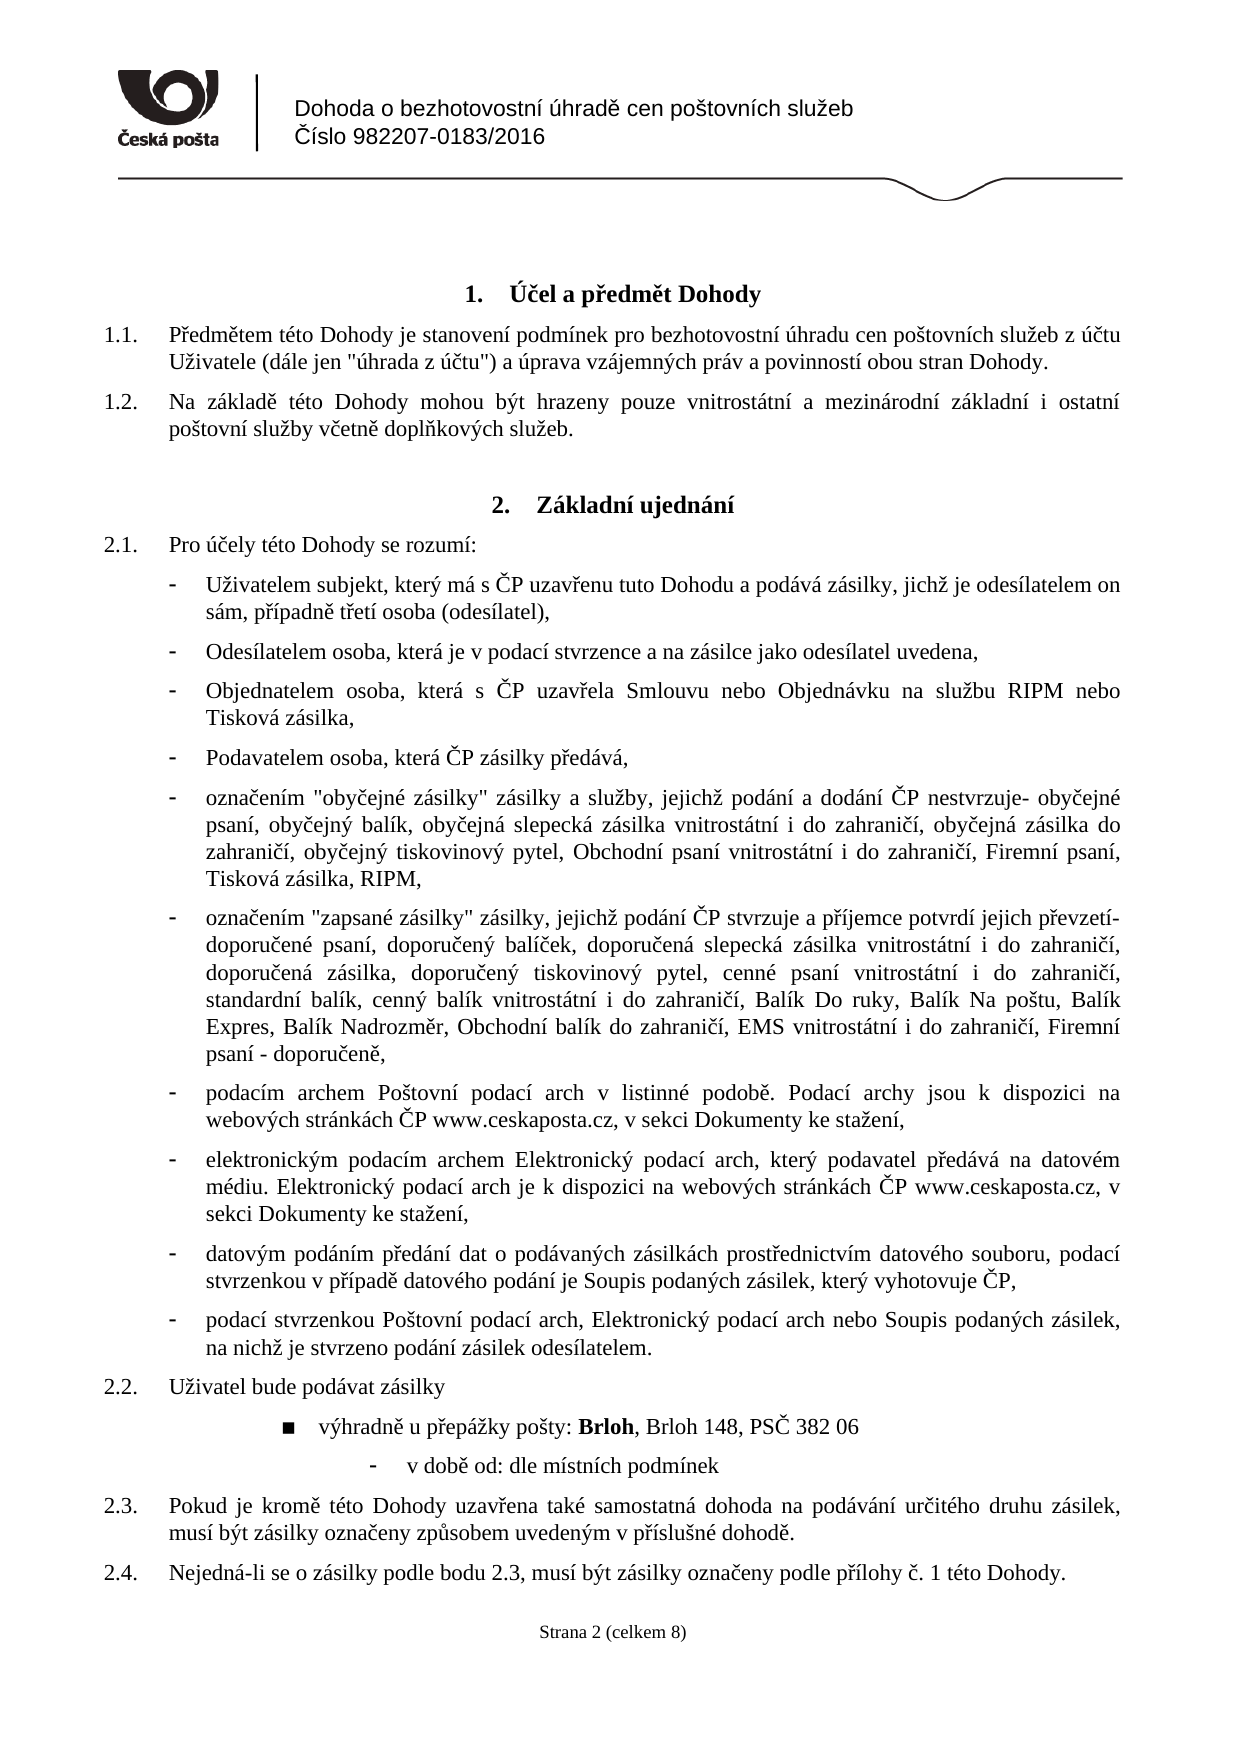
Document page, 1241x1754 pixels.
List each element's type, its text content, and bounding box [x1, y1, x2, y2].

picture [118, 70, 219, 148]
list Uživatelem subjekt, který má s ČP uzavřenu tuto Dohodu a podává zásilky, jichž je odesílatelem on sám, případně třetí osoba (odesílatel), [168, 571, 1122, 625]
list podací stvrzenkou Poštovní podací arch, Elektronický podací arch nebo Soupis podaných zásilek, na nichž je stvrzeno podání zásilek odesílatelem. [168, 1306, 1122, 1360]
list výhradně u přepážky pošty: Brloh, Brloh 148, PSČ 382 06 [281, 1412, 1122, 1439]
list Pokud je kromě této Dohody uzavřena také samostatná dohoda na podávání určitého druhu zásilek, musí být zásilky označeny způsobem uvedeným v příslušné dohodě. [103, 1492, 1122, 1546]
list Uživatel bude podávat zásilky [103, 1373, 1122, 1400]
text Účel a předmět Dohody [103, 281, 1122, 308]
list Podavatelem osoba, která ČP zásilky předává, [168, 744, 1122, 771]
list Nejedná-li se o zásilky podle bodu 2.3, musí být zásilky označeny podle přílohy č. 1 této Dohody. [103, 1558, 1122, 1585]
list v době od: dle místních podmínek [369, 1452, 1122, 1479]
list Objednatelem osoba, která s ČP uzavřela Smlouvu nebo Objednávku na službu RIPM nebo Tisková zásilka, [168, 677, 1122, 731]
list Odesílatelem osoba, která je v podací stvrzence a na zásilce jako odesílatel uvedena, [168, 637, 1122, 664]
list podacím archem Poštovní podací arch v listinné podobě. Podací archy jsou k dispozici na webových stránkách ČP www.ceskaposta.cz, v sekci Dokumenty ke stažení, [168, 1079, 1122, 1133]
list označením "zapsané zásilky" zásilky, jejichž podání ČP stvrzuje a příjemce potvrdí jejich převzetí- doporučené psaní, doporučený balíček, doporučená slepecká zásilka vnitrostátní i do zahraničí, doporučená zásilka, doporučený tiskovinový pytel, cenné psaní vnitrostátní i do zahraničí, standardní balík, cenný balík vnitrostátní i do zahraničí, Balík Do ruky, Balík Na poštu, Balík Expres, Balík Nadrozměr, Obchodní balík do zahraničí, EMS vnitrostátní i do zahraničí, Firemní psaní - doporučeně, [168, 904, 1122, 1067]
list Na základě této Dohody mohou být hrazeny pouze vnitrostátní a mezinárodní základní i ostatní poštovní služby včetně doplňkových služeb. [103, 387, 1122, 442]
list elektronickým podacím archem Elektronický podací arch, který podavatel předává na datovém médiu. Elektronický podací arch je k dispozici na webových stránkách ČP www.ceskaposta.cz, v sekci Dokumenty ke stažení, [168, 1146, 1122, 1227]
text Základní ujednání [103, 492, 1122, 519]
list označením "obyčejné zásilky" zásilky a služby, jejichž podání a dodání ČP nestvrzuje- obyčejné psaní, obyčejný balík, obyčejná slepecká zásilka vnitrostátní i do zahraničí, obyčejná zásilka do zahraničí, obyčejný tiskovinový pytel, Obchodní psaní vnitrostátní i do zahraničí, Firemní psaní, Tisková zásilka, RIPM, [168, 783, 1122, 892]
list Předmětem této Dohody je stanovení podmínek pro bezhotovostní úhradu cen poštovních služeb z účtu Uživatele (dále jen "úhrada z účtu") a úprava vzájemných práv a povinností obou stran Dohody. [103, 321, 1122, 375]
picture [118, 177, 1123, 201]
list Pro účely této Dohody se rozumí: [103, 531, 1122, 558]
list datovým podáním předání dat o podávaných zásilkách prostřednictvím datového souboru, podací stvrzenkou v případě datového podání je Soupis podaných zásilek, který vyhotovuje ČP, [168, 1239, 1122, 1294]
